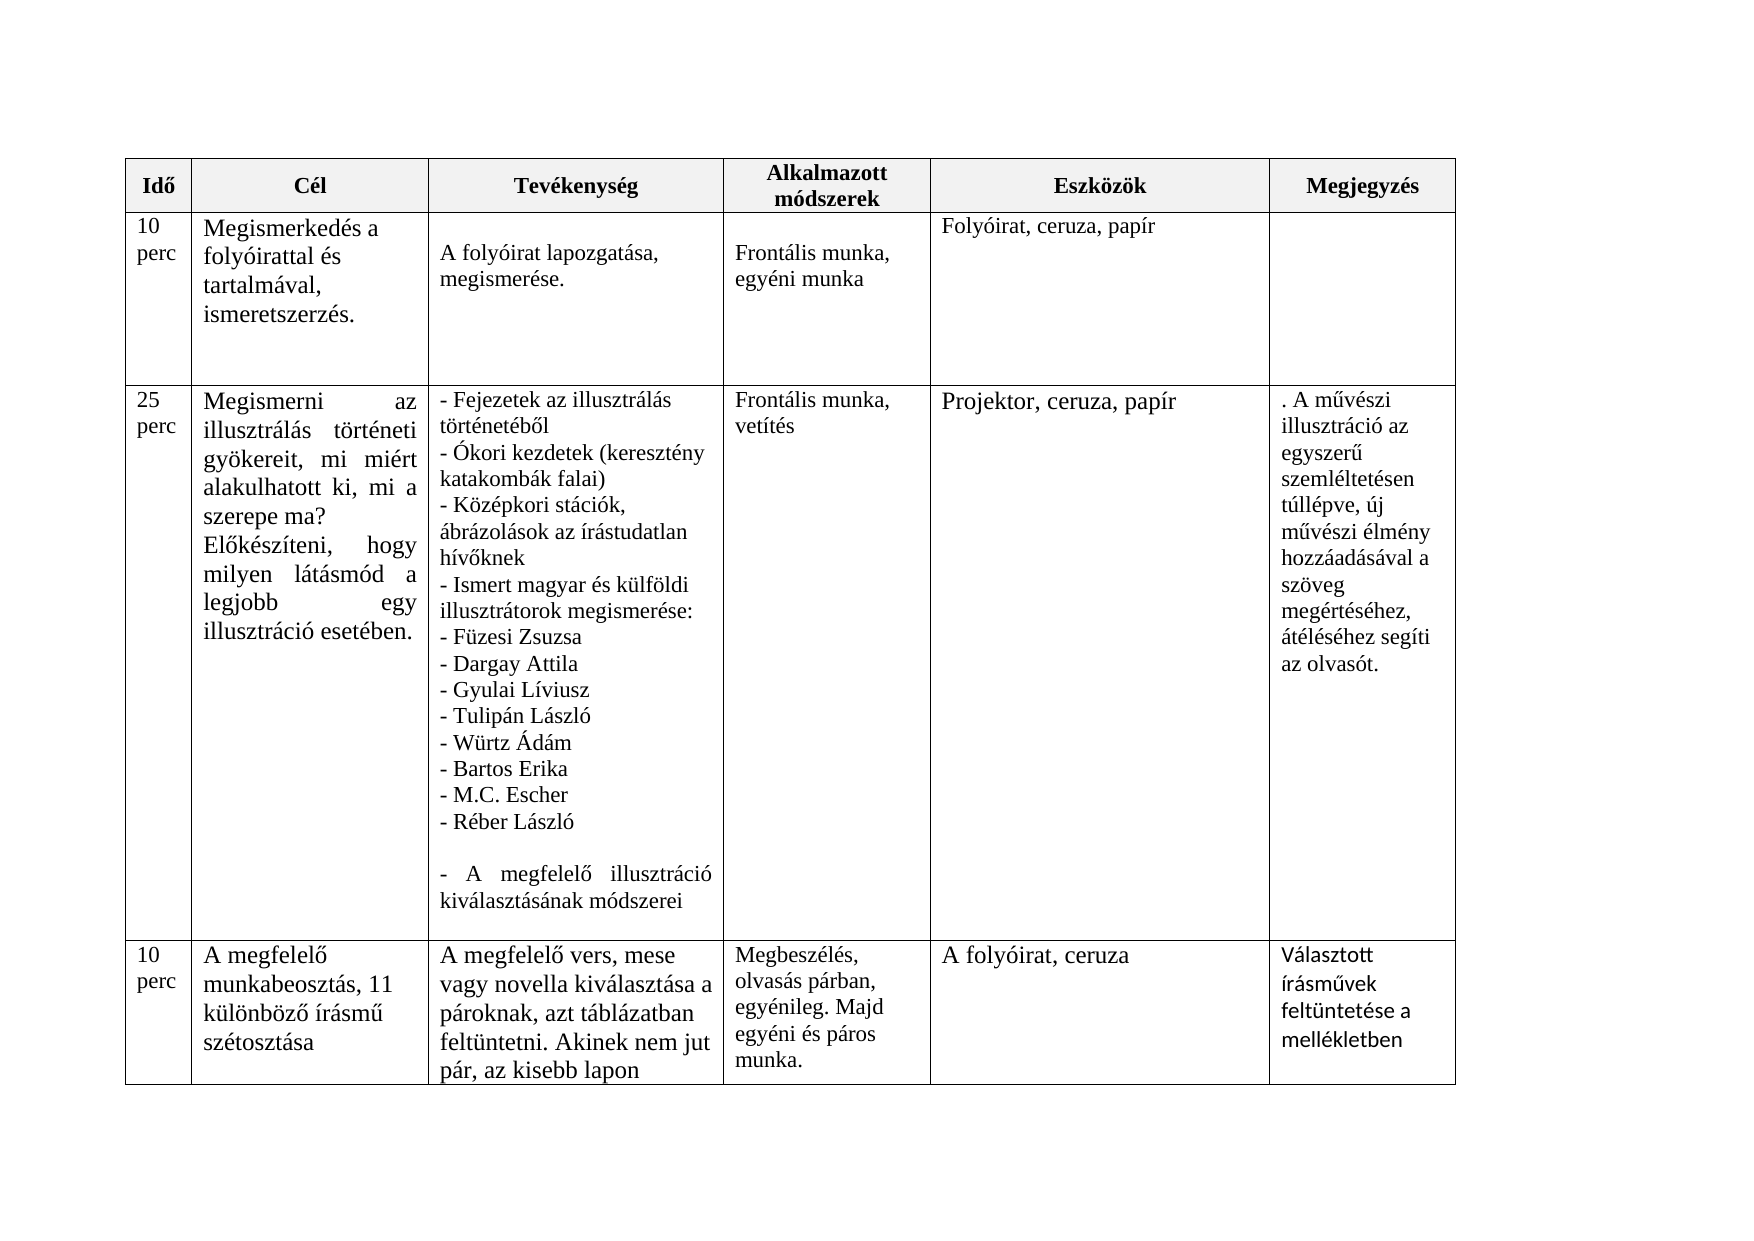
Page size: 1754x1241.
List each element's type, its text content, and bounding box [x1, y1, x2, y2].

table_cell - Fejezetek az illusztrálás történetéből - Ókori kezdetek (keresztény katakombák falai) - Középkori stációk, ábrázolások az írástudatlan hívőknek - Ismert magyar és külföldi illusztrátorok megismerése: - Füzesi Zsuzsa - Dargay Attila - Gyulai Líviusz - Tulipán László - Würtz Ádám - Bartos Erika - M.C. Escher - Réber László - A megfelelő illusztráció kiválasztásának módszerei [429, 386, 723, 939]
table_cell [724, 941, 930, 1084]
table_cell [1270, 213, 1455, 385]
table_cell 10 perc [126, 941, 191, 1084]
table_header Megjegyzés [1270, 159, 1455, 212]
table_cell Frontális munka, vetítés [724, 386, 930, 939]
table_cell Megismerkedés a folyóirattal és tartalmával, ismeretszerzés. [192, 213, 428, 385]
table_header Alkalmazott módszerek [724, 159, 930, 212]
table_cell Megismerni az illusztrálás történeti gyökereit, mi miért alakulhatott ki, mi a szerepe ma? Előkészíteni, hogy milyen látásmód a legjobb egy illusztráció esetében. [192, 386, 428, 939]
table_cell . A művészi illusztráció az egyszerű szemléltetésen túllépve, új művészi élmény hozzáadásával a szöveg megértéséhez, átéléséhez segíti az olvasót. [1270, 386, 1455, 939]
table_cell 10 perc [126, 213, 191, 385]
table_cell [429, 941, 723, 1084]
table_header Tevékenység [429, 159, 723, 212]
table_cell 25 perc [126, 386, 191, 939]
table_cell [192, 941, 428, 1084]
table_cell Projektor, ceruza, papír [931, 386, 1269, 939]
table_cell A folyóirat, ceruza [931, 941, 1269, 1084]
table_cell A folyóirat lapozgatása, megismerése. [429, 213, 723, 385]
table_header Idő [126, 159, 191, 212]
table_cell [1270, 941, 1455, 1084]
table_cell Folyóirat, ceruza, papír [931, 213, 1269, 385]
table_header Cél [192, 159, 428, 212]
table_header Eszközök [931, 159, 1269, 212]
table_cell Frontális munka, egyéni munka [724, 213, 930, 385]
